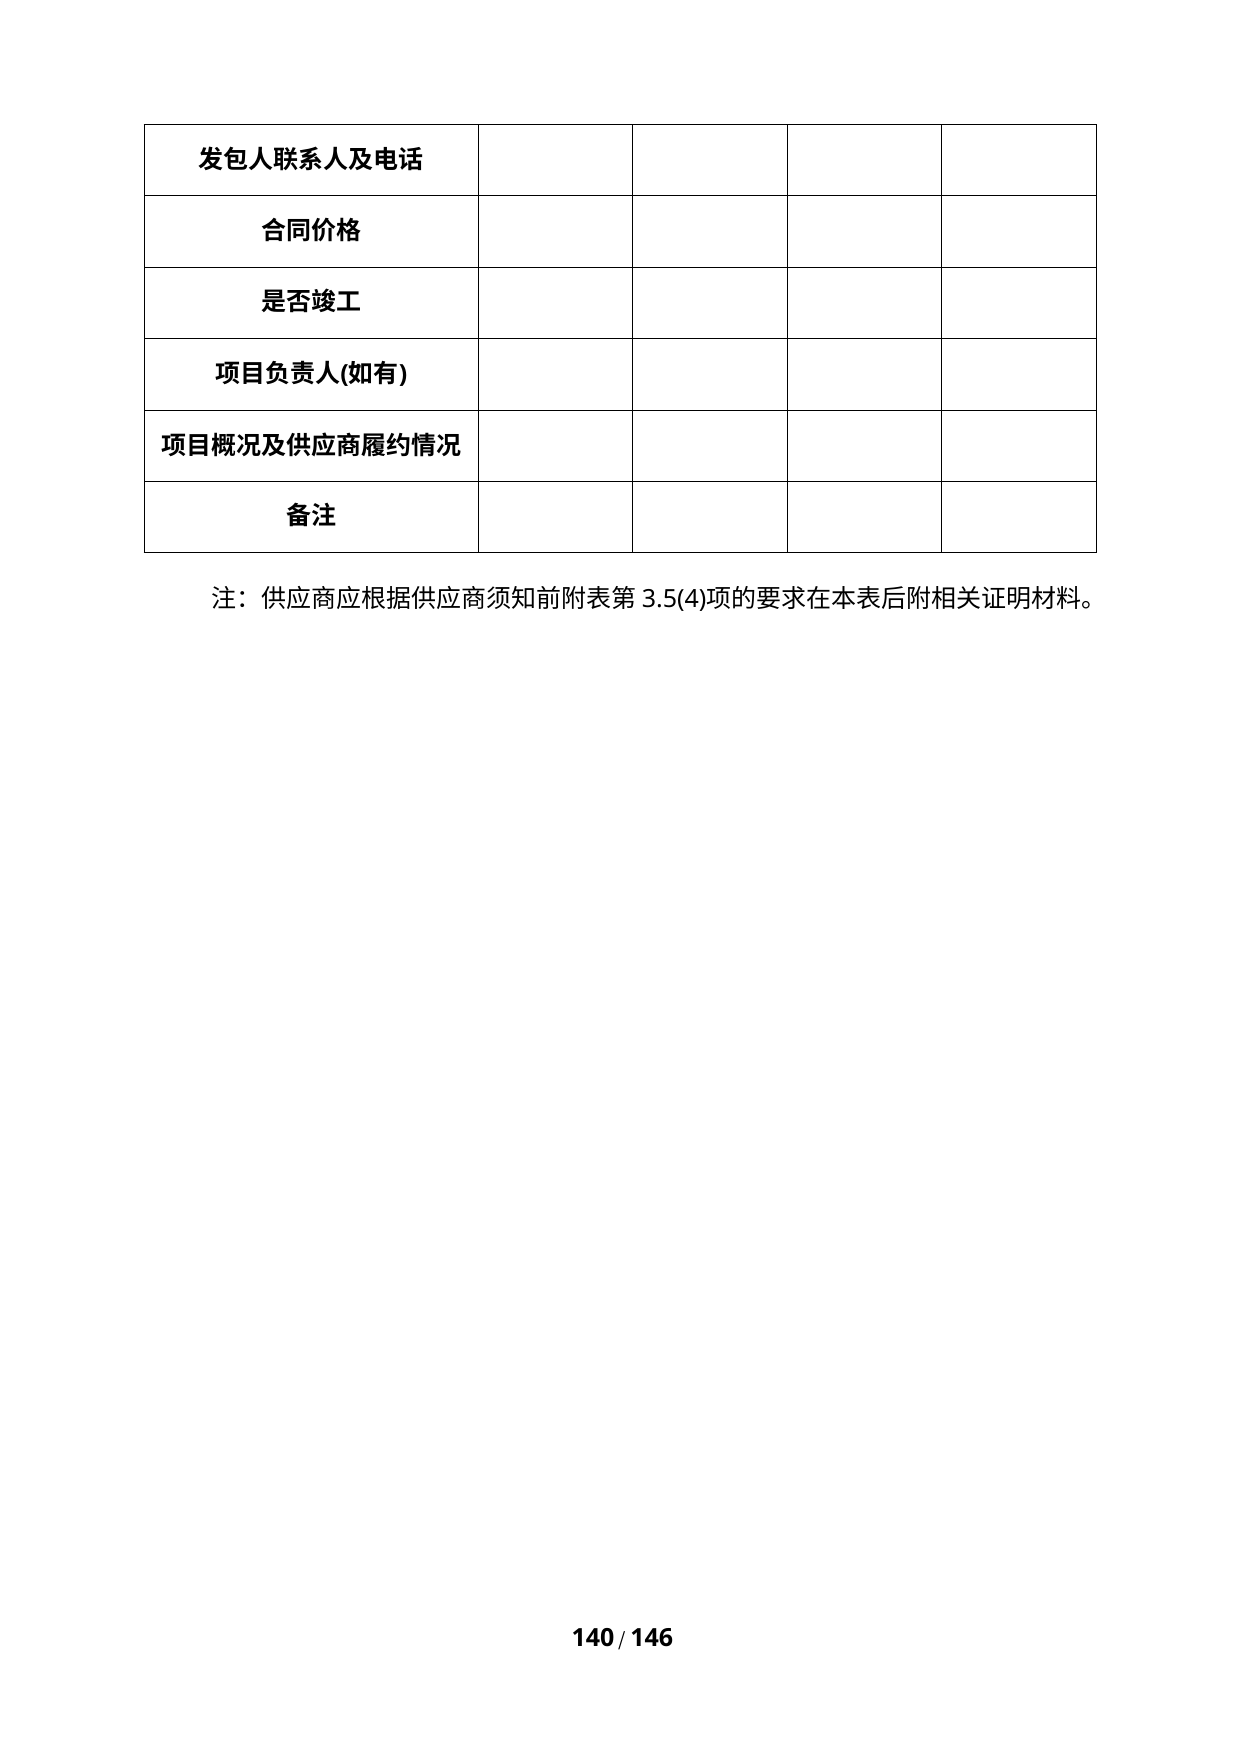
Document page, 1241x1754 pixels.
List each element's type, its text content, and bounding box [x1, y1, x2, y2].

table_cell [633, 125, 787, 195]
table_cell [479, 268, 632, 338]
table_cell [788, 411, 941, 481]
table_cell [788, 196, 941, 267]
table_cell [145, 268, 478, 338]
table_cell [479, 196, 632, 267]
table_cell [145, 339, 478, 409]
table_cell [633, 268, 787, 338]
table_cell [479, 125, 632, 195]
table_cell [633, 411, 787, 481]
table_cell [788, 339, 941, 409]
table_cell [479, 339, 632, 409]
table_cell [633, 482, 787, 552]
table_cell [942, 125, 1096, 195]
text 注：供应商应根据供应商须知前附表第3.5(4)项的要求在本表后附相关证明材料。 [124, 578, 1116, 614]
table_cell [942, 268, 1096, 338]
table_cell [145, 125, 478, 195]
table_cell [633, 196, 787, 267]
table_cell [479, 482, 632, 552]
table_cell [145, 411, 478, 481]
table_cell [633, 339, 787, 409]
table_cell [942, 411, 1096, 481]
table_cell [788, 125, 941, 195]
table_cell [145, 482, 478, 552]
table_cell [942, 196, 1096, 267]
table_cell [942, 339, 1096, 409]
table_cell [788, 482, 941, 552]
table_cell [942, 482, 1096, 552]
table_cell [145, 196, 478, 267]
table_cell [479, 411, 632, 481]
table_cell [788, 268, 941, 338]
